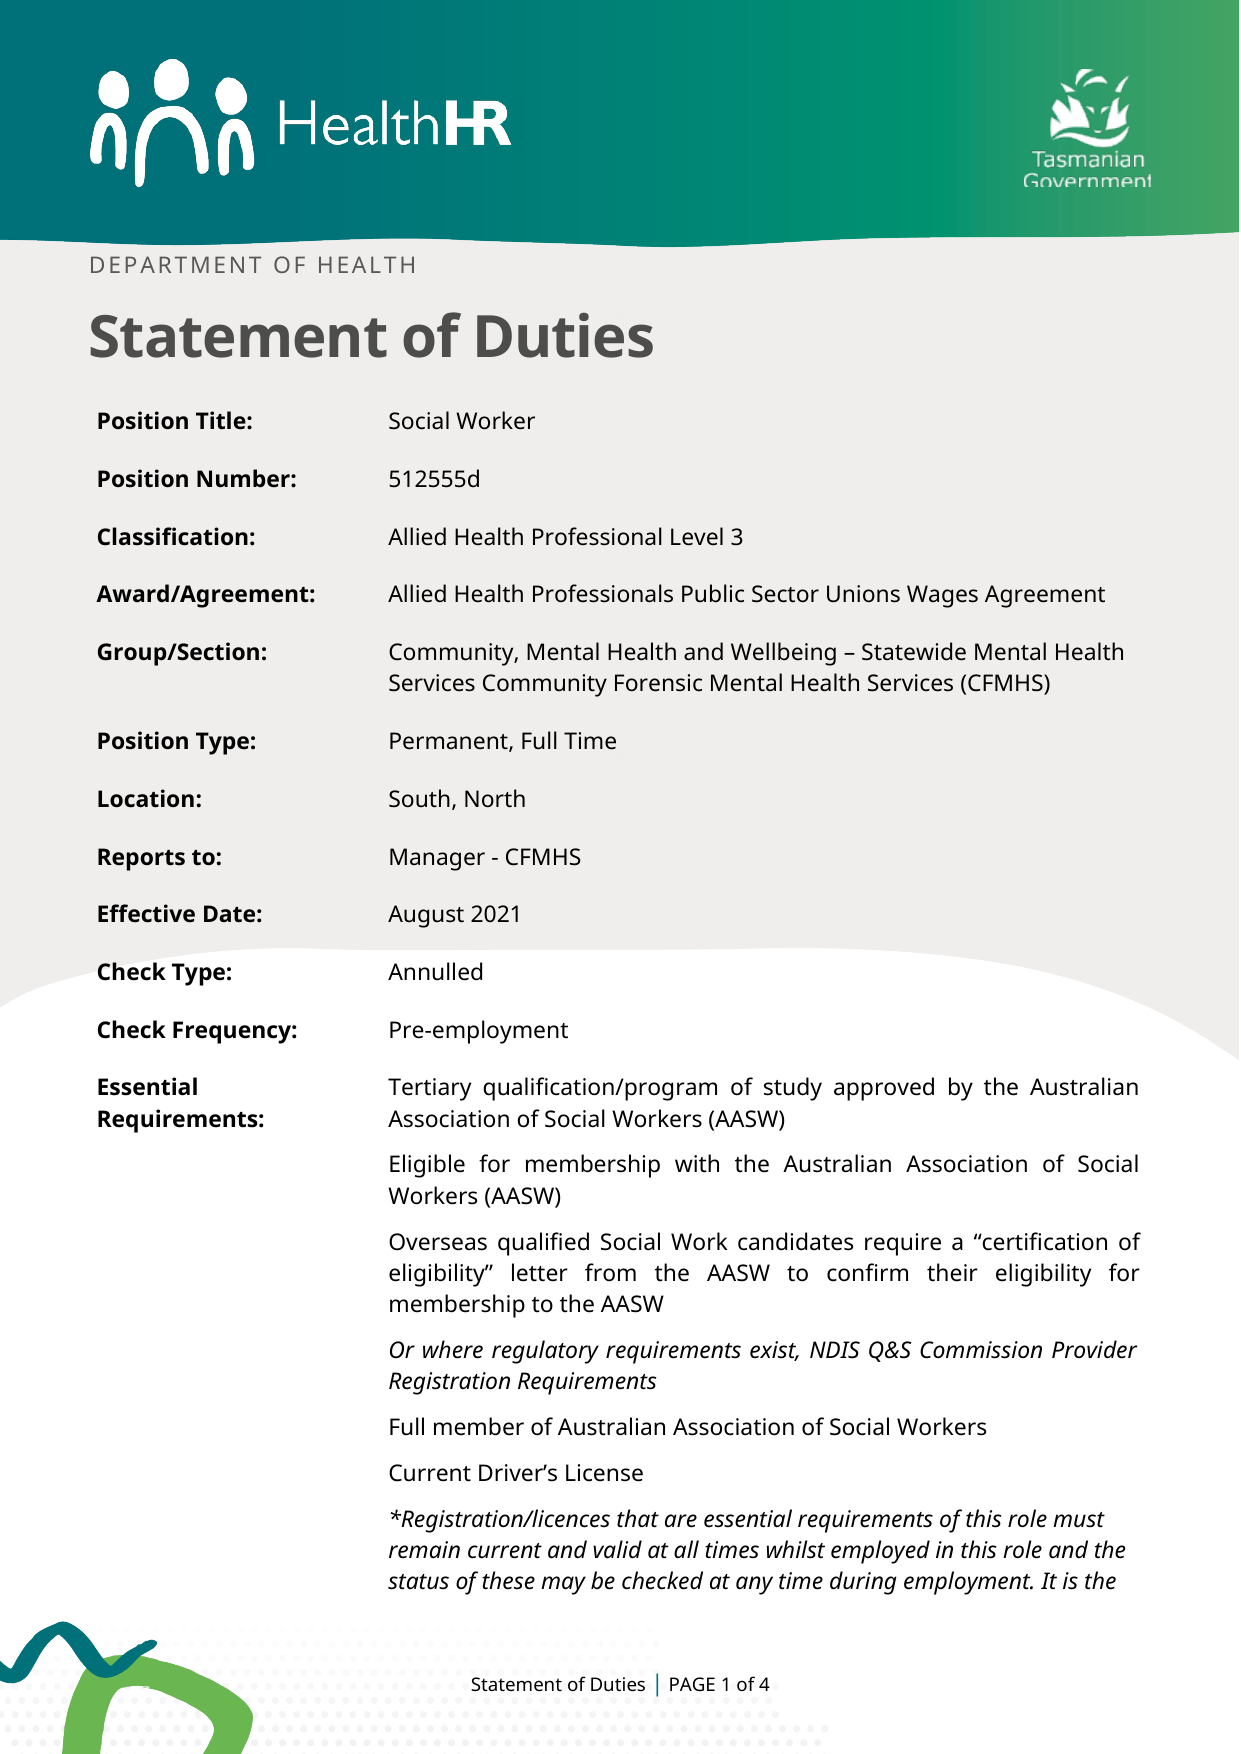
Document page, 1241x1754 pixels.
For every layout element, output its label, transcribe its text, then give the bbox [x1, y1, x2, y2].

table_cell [85, 1065, 377, 1602]
table_cell Classification: [85, 515, 377, 572]
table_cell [377, 1065, 1152, 1602]
title Statement of Duties [89, 295, 1152, 374]
table_cell Position Number: [85, 457, 377, 515]
table_cell Check Type: [85, 950, 377, 1008]
table_cell South, North [377, 777, 1152, 834]
table_cell Award/Agreement: [85, 573, 377, 630]
table_cell Location: [85, 777, 377, 834]
table_cell Pre-employment [377, 1008, 1152, 1065]
table_cell Position Type: [85, 719, 377, 777]
table_cell Annulled [377, 950, 1152, 1008]
table_cell Allied Health Professional Level 3 [377, 515, 1152, 572]
table_cell Group/Section: [85, 630, 377, 719]
picture [0, 0, 1239, 1196]
table_header Position Title: [85, 399, 377, 457]
table_cell August 2021 [377, 892, 1152, 950]
text DEPARTMENT OF HEALTH [89, 249, 1152, 280]
table_header Social Worker [377, 399, 1152, 457]
table_cell 512555d [377, 457, 1152, 515]
table_cell Reports to: [85, 835, 377, 892]
table_cell Permanent, Full Time [377, 719, 1152, 777]
table_cell Community, Mental Health and Wellbeing – Statewide Mental Health Services Community Forensic Mental Health Services (CFMHS) [377, 630, 1152, 719]
table_cell Effective Date: [85, 892, 377, 950]
picture [0, 1580, 1209, 1754]
table_cell Manager - CFMHS [377, 835, 1152, 892]
table_cell Check Frequency: [85, 1008, 377, 1065]
